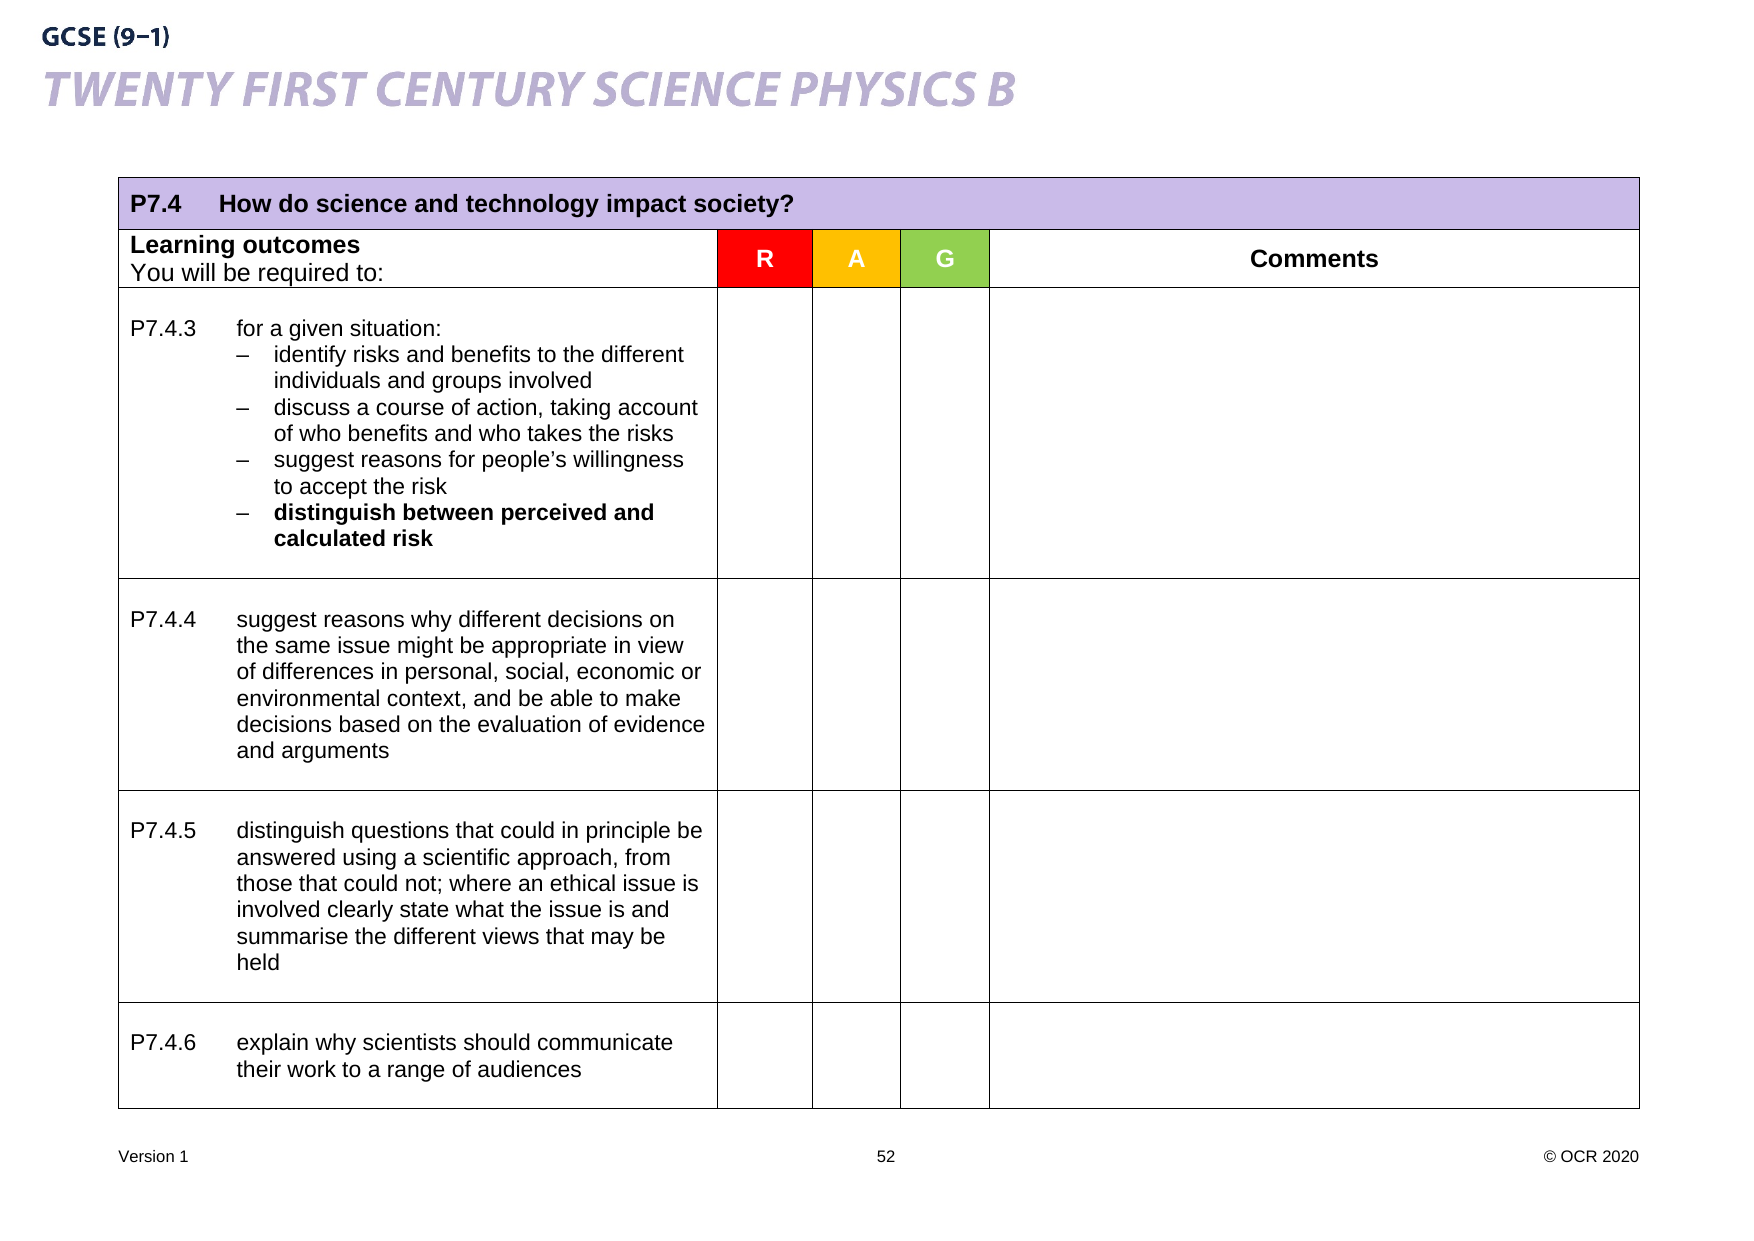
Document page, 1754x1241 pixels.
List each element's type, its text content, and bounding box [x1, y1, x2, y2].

table_cell [901, 579, 989, 790]
table_cell [990, 288, 1639, 578]
table_cell [901, 288, 989, 578]
table_cell Comments [990, 230, 1639, 287]
table_cell P7.4.4 suggest reasons why different decisions on the same issue might be appropriate in view of differences in personal, social, economic or environmental context, and be able to make decisions based on the evaluation of evidence and arguments [119, 579, 717, 790]
table_cell G [901, 230, 989, 287]
table_cell [990, 791, 1639, 1002]
table_cell [990, 1003, 1639, 1108]
table_cell [901, 791, 989, 1002]
table_cell [718, 579, 812, 790]
table_cell [718, 791, 812, 1002]
table_cell Learning outcomes You will be required to: [119, 230, 717, 287]
table_cell P7.4.3 for a given situation: identify risks and benefits to the different individuals and groups involved discuss a course of action, taking account of who benefits and who takes the risks suggest reasons for people’s willingness to accept the risk distinguish between perceived and calculated risk [119, 288, 717, 578]
table_cell [813, 791, 900, 1002]
table_cell P7.4.5 distinguish questions that could in principle be answered using a scientific approach, from those that could not; where an ethical issue is involved clearly state what the issue is and summarise the different views that may be held [119, 791, 717, 1002]
table_cell A [813, 230, 900, 287]
table_cell P7.4.6 explain why scientists should communicate their work to a range of audiences [119, 1003, 717, 1108]
table_header P7.4 How do science and technology impact society? [119, 178, 1639, 229]
table_cell [813, 288, 900, 578]
table_cell R [718, 230, 812, 287]
table_cell [813, 1003, 900, 1108]
table_cell [990, 579, 1639, 790]
picture [1, 0, 1754, 177]
table_cell [718, 288, 812, 578]
table_cell [718, 1003, 812, 1108]
table_cell [813, 579, 900, 790]
table_cell [901, 1003, 989, 1108]
